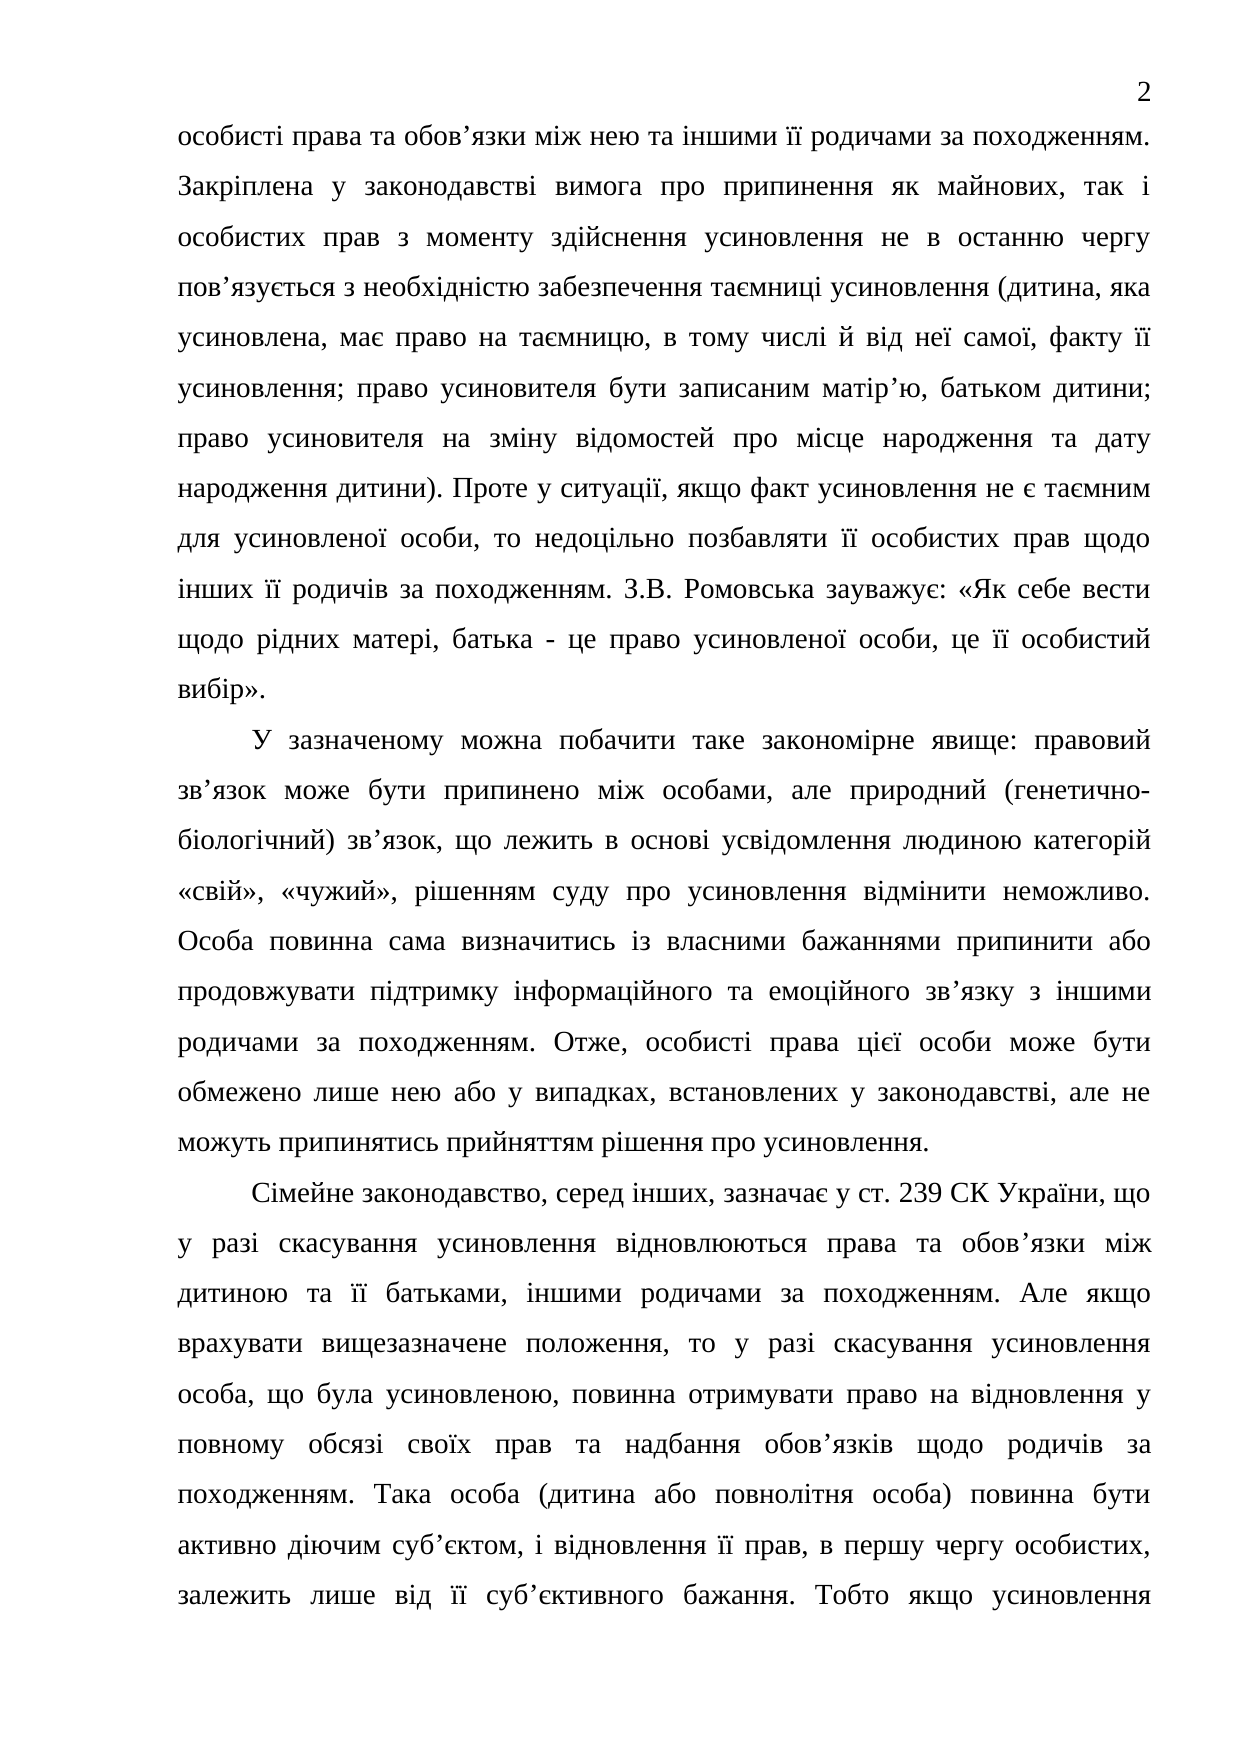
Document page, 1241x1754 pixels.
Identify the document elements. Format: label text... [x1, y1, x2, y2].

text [177, 1175, 1152, 1611]
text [177, 118, 1152, 705]
text У зазначеному можна побачити таке закономірне явище: правовий зв’язок може бути припинено між особами, але природний (генетично-біологічний) зв’язок, що лежить в основі усвідомлення людиною категорій «свій», «чужий», рішенням суду про усиновлення відмінити неможливо. Особа повинна сама визначитись із власними бажаннями припинити або продовжувати підтримку інформаційного та емоційного зв’язку з іншими родичами за походженням. Отже, особисті права цієї особи може бути обмежено лише нею або у випадках, встановлених у законодавстві, але не можуть припинятись прийняттям рішення про усиновлення. [177, 722, 1152, 1158]
